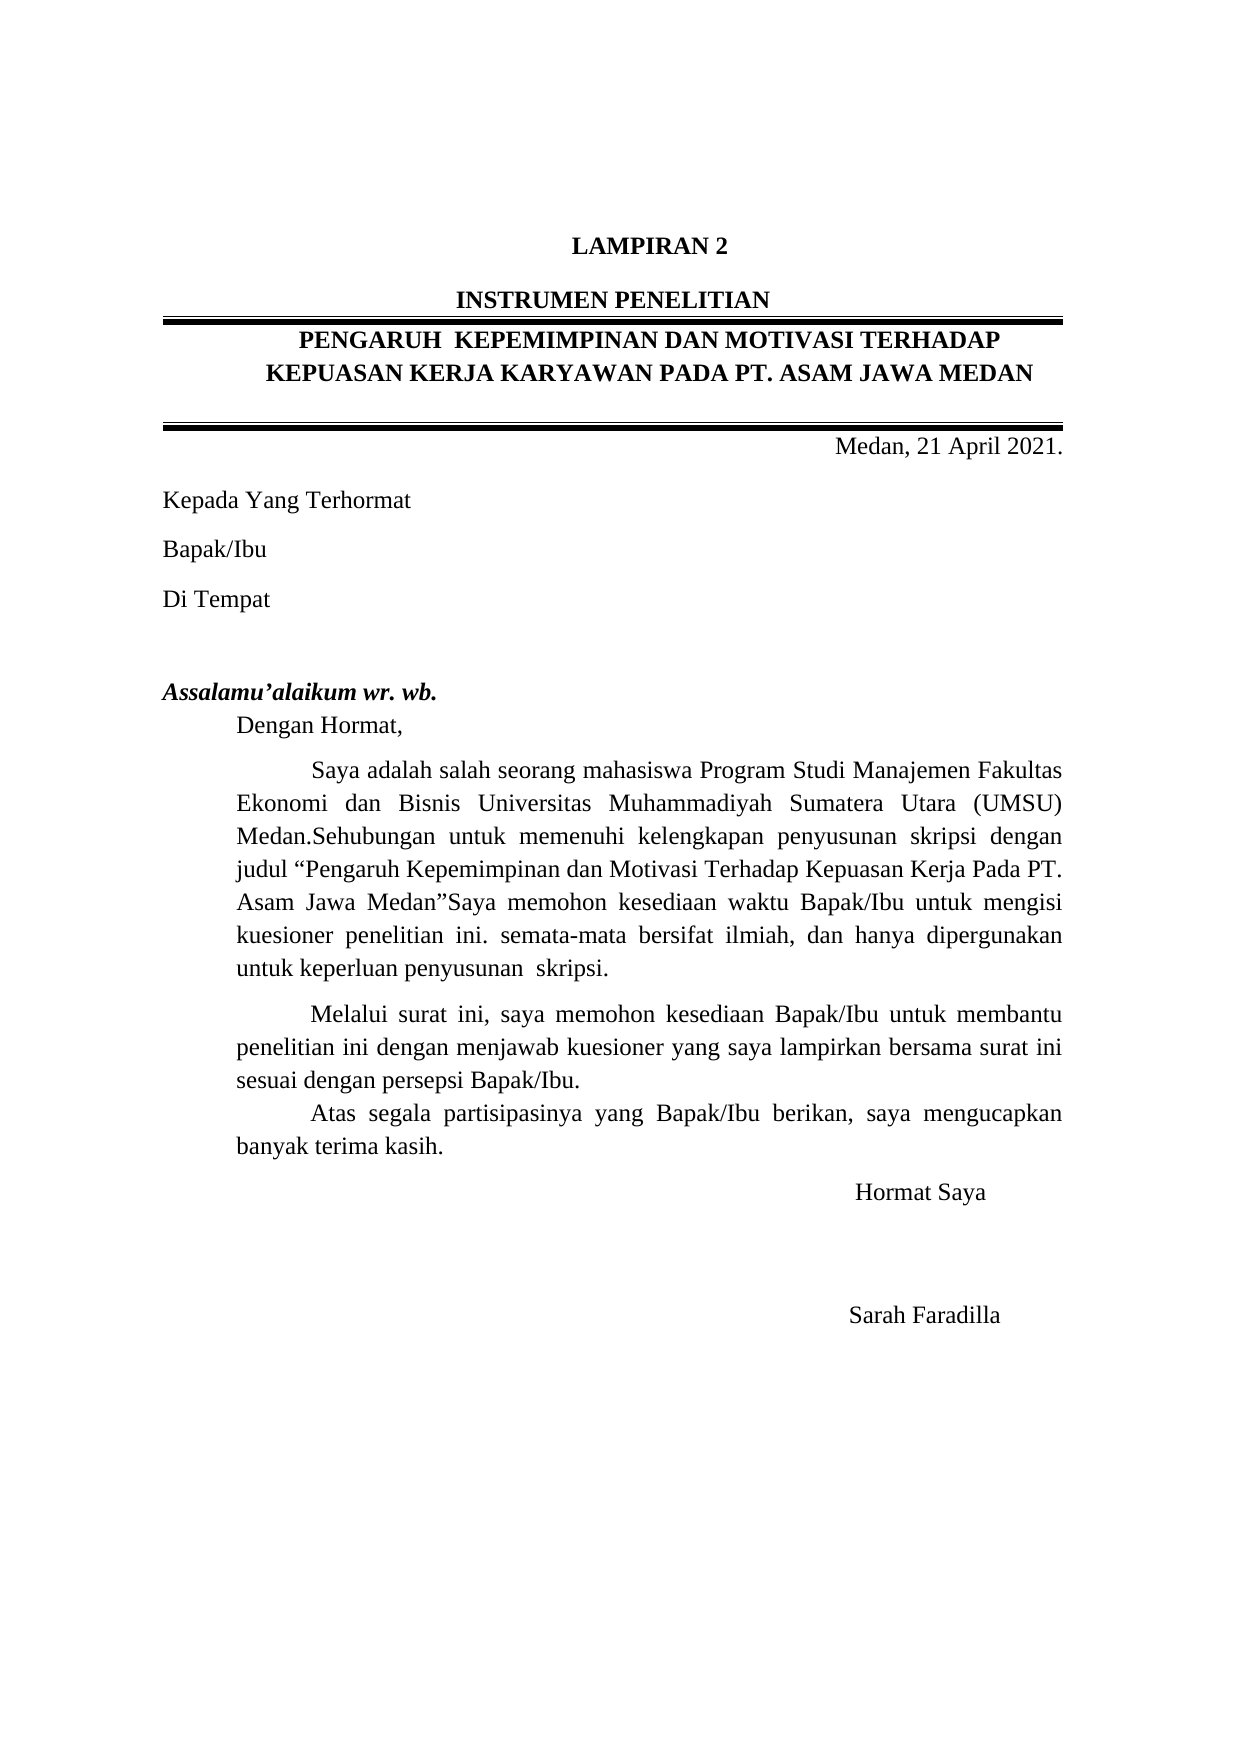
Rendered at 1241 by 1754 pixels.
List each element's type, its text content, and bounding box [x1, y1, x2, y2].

text Hormat Saya [761, 1177, 1063, 1205]
text PENGARUH KEPEMIMPINAN DAN MOTIVASI TERHADAP KEPUASAN KERJA KARYAWAN PADA PT. ASAM JAWA MEDAN [236, 325, 1063, 387]
text Assalamu’alaikum wr. wb. [162, 677, 1063, 706]
text Dengan Hormat, [236, 710, 1063, 739]
text Sarah Faradilla [386, 1268, 1063, 1329]
text Melalui surat ini, saya memohon kesediaan Bapak/Ibu untuk membantu penelitian ini dengan menjawab kuesioner yang saya lampirkan bersama surat ini sesuai dengan persepsi Bapak/Ibu. [236, 999, 1063, 1094]
text INSTRUMEN PENELITIAN [162, 285, 1063, 325]
text Bapak/Ibu [162, 534, 1063, 563]
text Di Tempat [162, 584, 1063, 613]
text LAMPIRAN 2 [236, 231, 1063, 260]
text Medan, 21 April 2021. [236, 431, 1063, 460]
text Kepada Yang Terhormat [162, 485, 1063, 514]
text Atas segala partisipasinya yang Bapak/Ibu berikan, saya mengucapkan banyak terima kasih. [236, 1098, 1063, 1160]
text Saya adalah salah seorang mahasiswa Program Studi Manajemen Fakultas Ekonomi dan Bisnis Universitas Muhammadiyah Sumatera Utara (UMSU) Medan.Sehubungan untuk memenuhi kelengkapan penyusunan skripsi dengan judul “Pengaruh Kepemimpinan dan Motivasi Terhadap Kepuasan Kerja Pada PT. Asam Jawa Medan”Saya memohon kesediaan waktu Bapak/Ibu untuk mengisi kuesioner penelitian ini. semata-mata bersifat ilmiah, dan hanya dipergunakan untuk keperluan penyusunan skripsi. [236, 755, 1063, 982]
